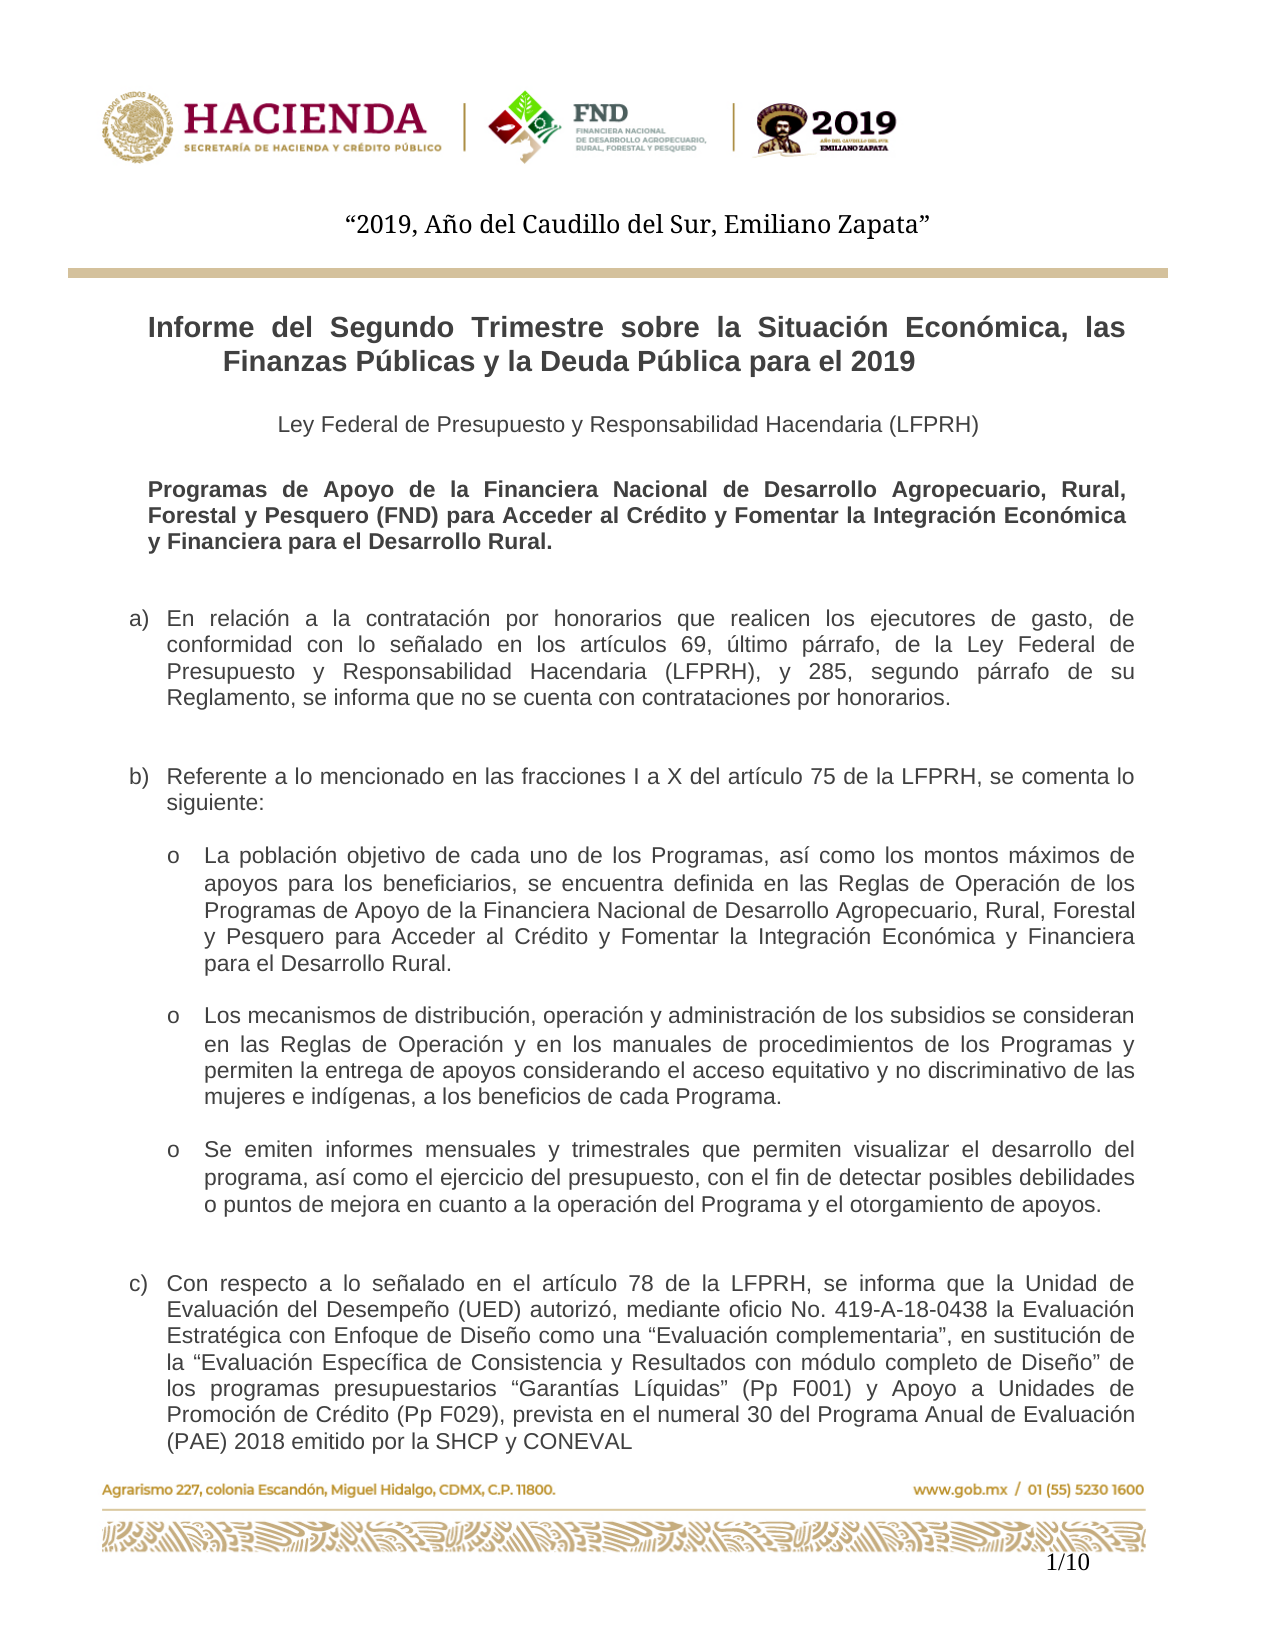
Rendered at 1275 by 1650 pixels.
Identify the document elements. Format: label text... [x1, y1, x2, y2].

list Se emiten informes mensuales y trimestrales que permiten visualizar el desarrollo del programa, así como el ejercicio del presupuesto, con el fin de detectar posibles debilidades o puntos de mejora en cuanto a la operación del Programa y el otorgamiento de apoyos. [166, 1136, 1136, 1217]
text Programas de Apoyo de la Financiera Nacional de Desarrollo Agropecuario, Rural, Forestal y Pesquero (FND) para Acceder al Crédito y Fomentar la Integración Económica y Financiera para el Desarrollo Rural. [148, 476, 1127, 554]
picture [0, 0, 1265, 1641]
list La población objetivo de cada uno de los Programas, así como los montos máximos de apoyos para los beneficiarios, se encuentra definida en las Reglas de Operación de los Programas de Apoyo de la Financiera Nacional de Desarrollo Agropecuario, Rural, Forestal y Pesquero para Acceder al Crédito y Fomentar la Integración Económica y Financiera para el Desarrollo Rural. [166, 842, 1136, 976]
list Referente a lo mencionado en las fracciones I a X del artículo 75 de la LFPRH, se comenta lo siguiente: [129, 763, 1136, 816]
list En relación a la contratación por honorarios que realicen los ejecutores de gasto, de conformidad con lo señalado en los artículos 69, último párrafo, de la Ley Federal de Presupuesto y Responsabilidad Hacendaria (LFPRH), y 285, segundo párrafo de su Reglamento, se informa que no se cuenta con contrataciones por honorarios. [129, 605, 1136, 710]
list Los mecanismos de distribución, operación y administración de los subsidios se consideran en las Reglas de Operación y en los manuales de procedimientos de los Programas y permiten la entrega de apoyos considerando el acceso equitativo y no discriminativo de las mujeres e indígenas, a los beneficios de cada Programa. [166, 1002, 1136, 1109]
text Ley Federal de Presupuesto y Responsabilidad Hacendaria (LFPRH) [129, 411, 1127, 437]
list Con respecto a lo señalado en el artículo 78 de la LFPRH, se informa que la Unidad de Evaluación del Desempeño (UED) autorizó, mediante oficio No. 419-A-18-0438 la Evaluación Estratégica con Enfoque de Diseño como una “Evaluación complementaria”, en sustitución de la “Evaluación Específica de Consistencia y Resultados con módulo completo de Diseño” de los programas presupuestarios “Garantías Líquidas” (Pp F001) y Apoyo a Unidades de Promoción de Crédito (Pp F029), prevista en el numeral 30 del Programa Anual de Evaluación (PAE) 2018 emitido por la SHCP y CONEVAL [129, 1270, 1136, 1454]
text Informe del Segundo Trimestre sobre la Situación Económica, las Finanzas Públicas y la Deuda Pública para el 2019 [148, 310, 1127, 377]
